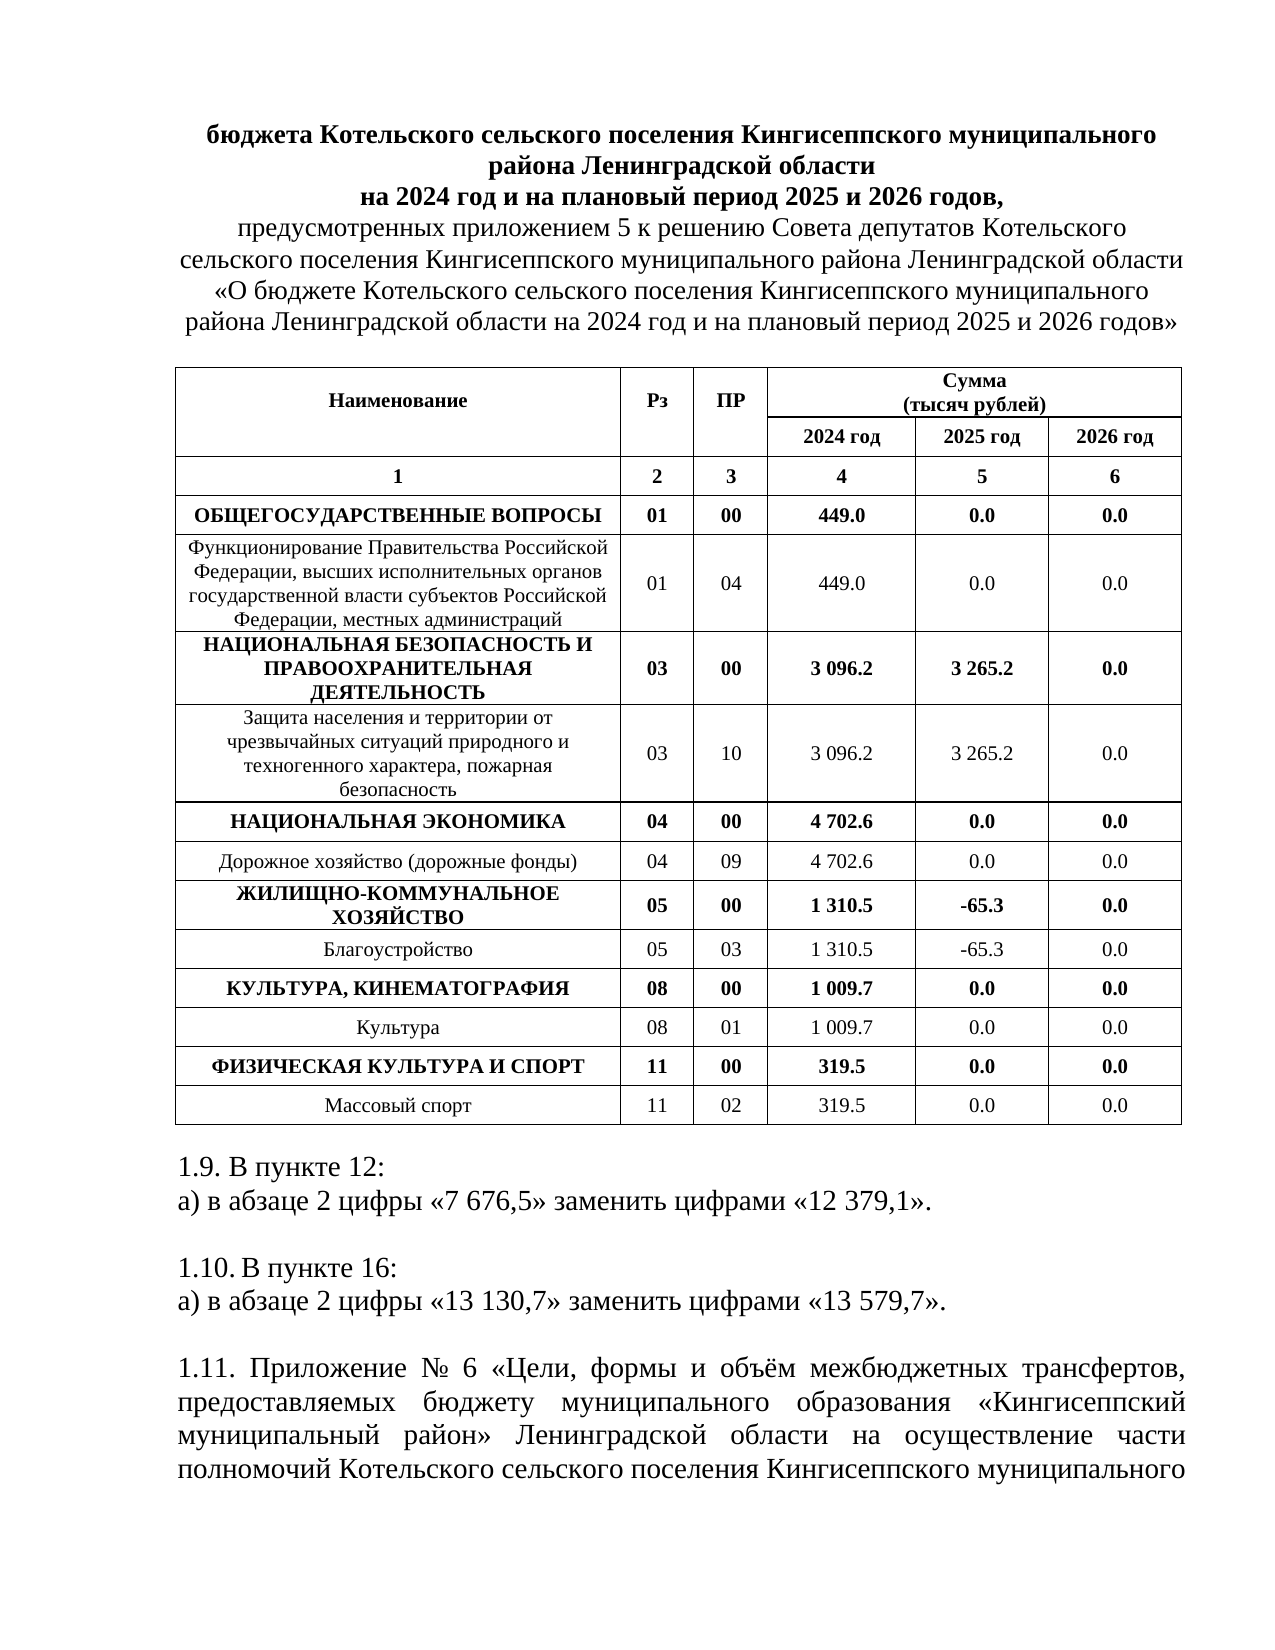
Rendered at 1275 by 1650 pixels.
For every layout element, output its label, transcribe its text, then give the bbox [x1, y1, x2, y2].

table_cell 03 [694, 930, 767, 968]
text предусмотренных приложением 5 к решению Совета депутатов Котельского сельского поселения Кингисеппского муниципального района Ленинградской области «О бюджете Котельского сельского поселения Кингисеппского муниципального района Ленинградской области на 2024 год и на плановый период 2025 и 2026 годов» [177, 212, 1186, 336]
table_cell 01 [694, 1008, 767, 1046]
table_cell 0.0 [1049, 705, 1181, 801]
table_cell 319.5 [768, 1086, 915, 1124]
table_cell 0.0 [1049, 632, 1181, 704]
table_cell 0.0 [916, 803, 1048, 841]
table_cell 5 [916, 457, 1048, 494]
table_cell 00 [694, 969, 767, 1007]
table_cell 0.0 [1049, 535, 1181, 631]
table_cell 0.0 [1049, 1047, 1181, 1085]
table_cell КУЛЬТУРА, КИНЕМАТОГРАФИЯ [176, 969, 620, 1007]
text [177, 1350, 1186, 1484]
table_cell 0.0 [1049, 930, 1181, 968]
table_cell 1 009.7 [768, 969, 915, 1007]
table_cell Дорожное хозяйство (дорожные фонды) [176, 842, 620, 879]
table_cell 0.0 [916, 1008, 1048, 1046]
table_cell 4 702.6 [768, 842, 915, 879]
table_cell 09 [694, 842, 767, 879]
table_cell ОБЩЕГОСУДАРСТВЕННЫЕ ВОПРОСЫ [176, 496, 620, 534]
table_cell 05 [621, 881, 693, 929]
table_cell ЖИЛИЩНО-КОММУНАЛЬНОЕ ХОЗЯЙСТВО [176, 881, 620, 929]
table_cell 0.0 [1049, 842, 1181, 879]
table_cell 01 [621, 535, 693, 631]
table_cell 3 265.2 [916, 705, 1048, 801]
table_header ПР [694, 368, 767, 456]
table_cell 3 265.2 [916, 632, 1048, 704]
table_cell 00 [694, 496, 767, 534]
text а) в абзаце 2 цифры «13 130,7» заменить цифрами «13 579,7». [177, 1283, 1187, 1317]
table_cell 2026 год [1049, 418, 1181, 456]
table_cell 3 096.2 [768, 705, 915, 801]
table_header Наименование [176, 368, 620, 456]
table_cell 2025 год [916, 418, 1048, 456]
table_cell 10 [694, 705, 767, 801]
table_cell 2 [621, 457, 693, 494]
table_cell 449.0 [768, 535, 915, 631]
table_cell 1 009.7 [768, 1008, 915, 1046]
table_cell 1 310.5 [768, 881, 915, 929]
table_cell 04 [694, 535, 767, 631]
table_cell Культура [176, 1008, 620, 1046]
table_cell 0.0 [1049, 496, 1181, 534]
table_cell 0.0 [916, 1047, 1048, 1085]
table_cell Защита населения и территории от чрезвычайных ситуаций природного и техногенного характера, пожарная безопасность [176, 705, 620, 801]
table_cell 319.5 [768, 1047, 915, 1085]
table_cell 11 [621, 1086, 693, 1124]
table_cell 0.0 [1049, 881, 1181, 929]
table_cell 3 [694, 457, 767, 494]
table_cell 3 096.2 [768, 632, 915, 704]
table_header Сумма (тысяч рублей) [768, 368, 1181, 416]
table_cell 08 [621, 969, 693, 1007]
table_cell 4 702.6 [768, 803, 915, 841]
table_cell 03 [621, 632, 693, 704]
table_cell 2024 год [768, 418, 915, 456]
table_cell 03 [621, 705, 693, 801]
table_cell 02 [694, 1086, 767, 1124]
table_cell 0.0 [916, 1086, 1048, 1124]
table_cell 0.0 [1049, 1086, 1181, 1124]
table_cell 08 [621, 1008, 693, 1046]
table_cell 0.0 [916, 535, 1048, 631]
table_cell 6 [1049, 457, 1181, 494]
table_cell НАЦИОНАЛЬНАЯ БЕЗОПАСНОСТЬ И ПРАВООХРАНИТЕЛЬНАЯ ДЕЯТЕЛЬНОСТЬ [176, 632, 620, 704]
table_cell ФИЗИЧЕСКАЯ КУЛЬТУРА И СПОРТ [176, 1047, 620, 1085]
text на 2024 год и на плановый период 2025 и 2026 годов, [177, 180, 1186, 212]
table_cell 0.0 [916, 969, 1048, 1007]
table_cell 449.0 [768, 496, 915, 534]
table_cell 00 [694, 803, 767, 841]
text а) в абзаце 2 цифры «7 676,5» заменить цифрами «12 379,1». [177, 1183, 1187, 1216]
table_cell 4 [768, 457, 915, 494]
text 1.9. В пункте 12: [177, 1149, 1186, 1183]
table_cell 00 [694, 881, 767, 929]
table_cell НАЦИОНАЛЬНАЯ ЭКОНОМИКА [176, 803, 620, 841]
table_cell Массовый спорт [176, 1086, 620, 1124]
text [177, 118, 1186, 180]
text 1.10. В пункте 16: [177, 1250, 1186, 1283]
table_cell 0.0 [916, 496, 1048, 534]
table_cell 0.0 [1049, 969, 1181, 1007]
table_cell Благоустройство [176, 930, 620, 968]
table_cell 1 [176, 457, 620, 494]
table_header Рз [621, 368, 693, 456]
table_cell 04 [621, 842, 693, 879]
table_cell 0.0 [1049, 803, 1181, 841]
table_cell 11 [621, 1047, 693, 1085]
table_cell Функционирование Правительства Российской Федерации, высших исполнительных органов государственной власти субъектов Российской Федерации, местных администраций [176, 535, 620, 631]
table_cell 01 [621, 496, 693, 534]
table_cell 0.0 [916, 842, 1048, 879]
table_cell 00 [694, 1047, 767, 1085]
table_cell 05 [621, 930, 693, 968]
table_cell 04 [621, 803, 693, 841]
table_cell -65.3 [916, 930, 1048, 968]
table_cell 0.0 [1049, 1008, 1181, 1046]
table_cell -65.3 [916, 881, 1048, 929]
table_cell 00 [694, 632, 767, 704]
table_cell 1 310.5 [768, 930, 915, 968]
